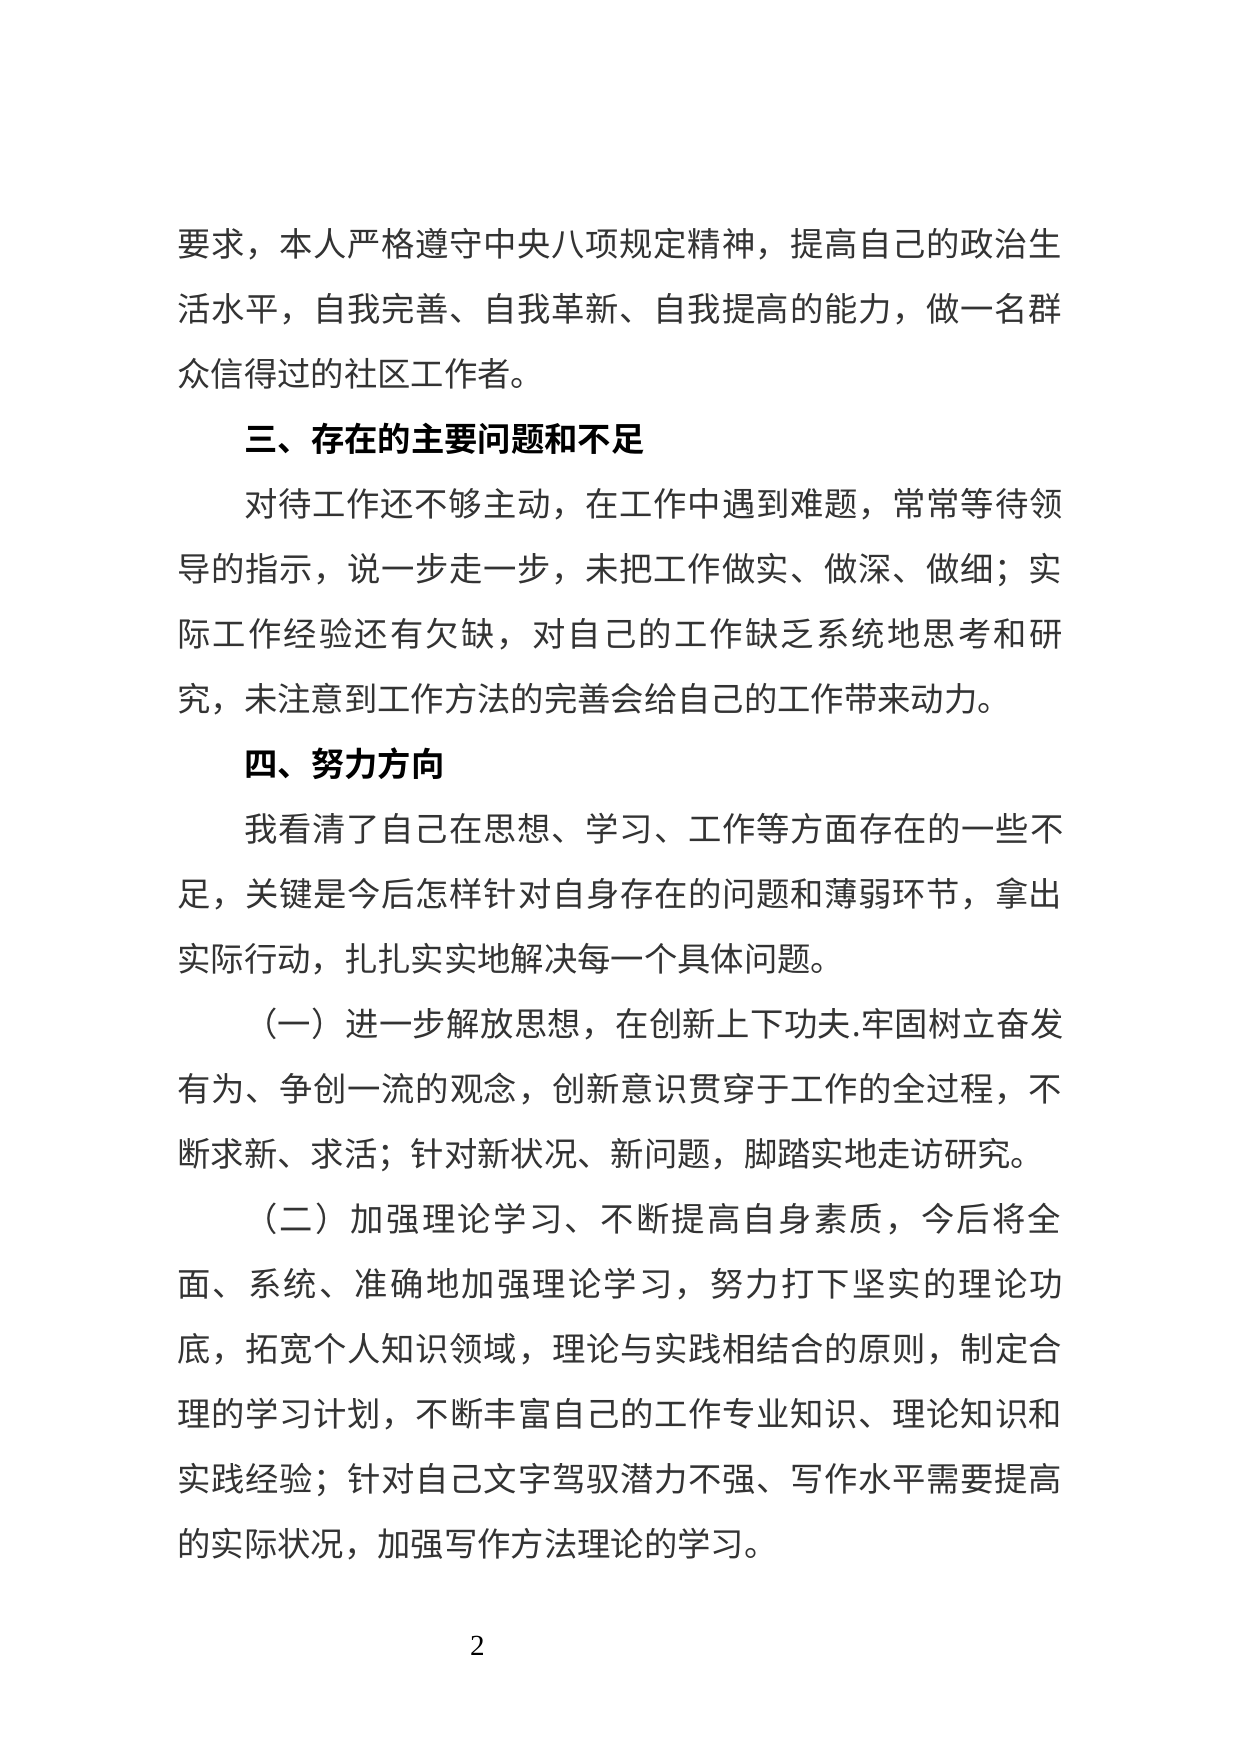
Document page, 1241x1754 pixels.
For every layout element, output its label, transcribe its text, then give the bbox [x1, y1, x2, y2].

list 三、存在的主要问题和不足 [177, 404, 1063, 469]
list 对待工作还不够主动，在工作中遇到难题，常常等待领导的指示，说一步走一步，未把工作做实、做深、做细；实际工作经验还有欠缺，对自己的工作缺乏系统地思考和研究，未注意到工作方法的完善会给自己的工作带来动力。 [177, 469, 1063, 729]
list （二）加强理论学习、不断提高自身素质，今后将全面、系统、准确地加强理论学习，努力打下坚实的理论功底，拓宽个人知识领域，理论与实践相结合的原则，制定合理的学习计划，不断丰富自己的工作专业知识、理论知识和实践经验；针对自己文字驾驭潜力不强、写作水平需要提高的实际状况，加强写作方法理论的学习。 [177, 1184, 1063, 1574]
list （一）进一步解放思想，在创新上下功夫.牢固树立奋发有为、争创一流的观念，创新意识贯穿于工作的全过程，不断求新、求活；针对新状况、新问题，脚踏实地走访研究。 [177, 989, 1063, 1184]
list 四、努力方向 [177, 729, 1063, 794]
list 我看清了自己在思想、学习、工作等方面存在的一些不足，关键是今后怎样针对自身存在的问题和薄弱环节，拿出实际行动，扎扎实实地解决每一个具体问题。 [177, 794, 1063, 989]
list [177, 209, 1063, 404]
